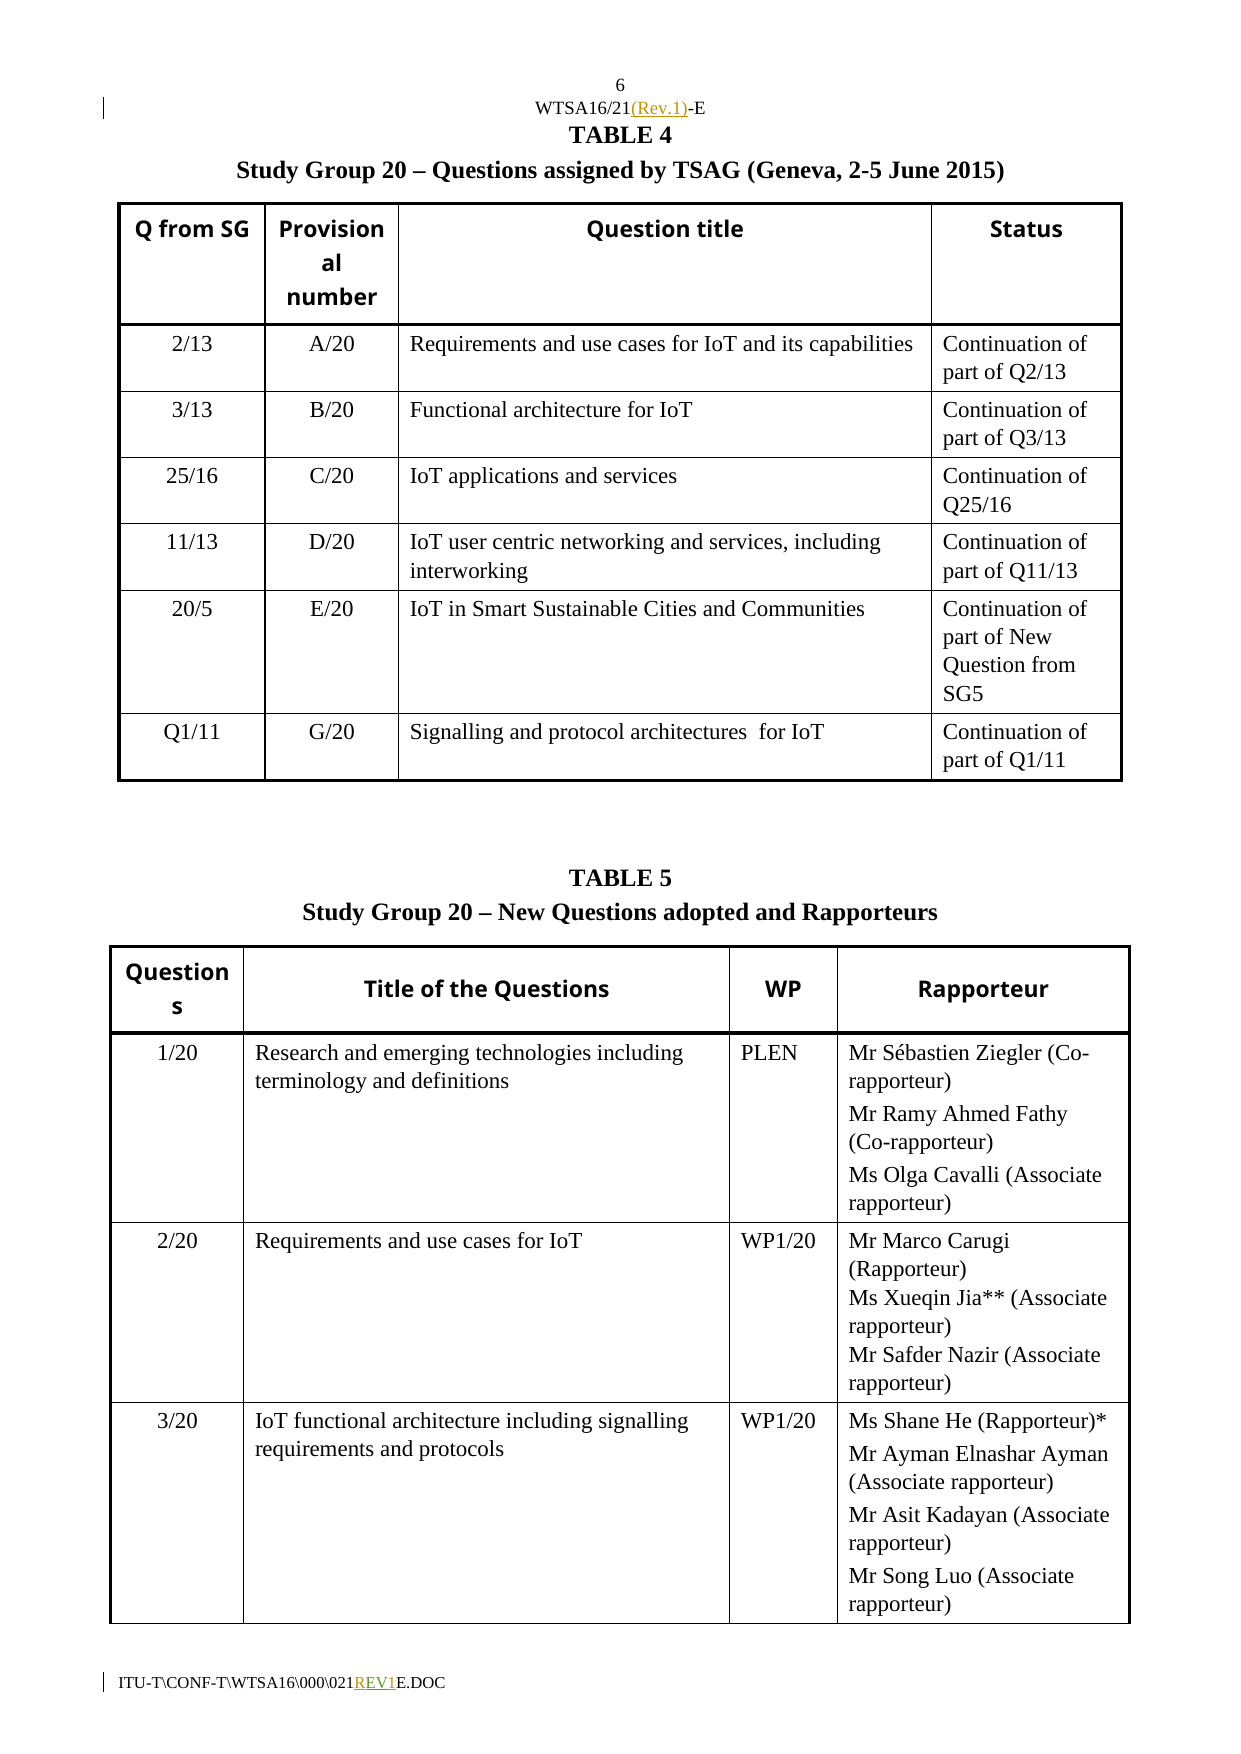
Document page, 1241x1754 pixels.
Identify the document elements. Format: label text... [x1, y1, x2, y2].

table_cell Q1/11 [121, 714, 264, 779]
table_cell Continuation of part of Q1/11 [932, 714, 1120, 779]
table_header Question title [399, 205, 931, 322]
table_cell IoT user centric networking and services, including interworking [399, 524, 931, 589]
table_cell Continuation of part of New Question from SG5 [932, 591, 1120, 713]
table_cell D/20 [266, 524, 398, 589]
table_cell Ms Shane He (Rapporteur)* Mr Ayman Elnashar Ayman (Associate rapporteur) Mr Asit Kadayan (Associate rapporteur) Mr Song Luo (Associate rapporteur) [838, 1403, 1128, 1623]
title TABLE 5 Study Group 20 – New Questions adopted and Rapporteurs [118, 863, 1122, 926]
table_header Title of the Questions [244, 948, 729, 1031]
table_cell Mr Sébastien Ziegler (Co-rapporteur) Mr Ramy Ahmed Fathy (Co-rapporteur) Ms Olga Cavalli (Associate rapporteur) [838, 1035, 1128, 1222]
table_cell 3/13 [121, 392, 264, 457]
title TABLE 4 Study Group 20 – Questions assigned by TSAG (Geneva, 2-5 June 2015) [118, 120, 1122, 183]
table_cell Functional architecture for IoT [399, 392, 931, 457]
table_cell 2/13 [121, 326, 264, 391]
table_cell 2/20 [112, 1223, 243, 1402]
table_cell 25/16 [121, 458, 264, 523]
table_cell WP1/20 [730, 1223, 837, 1402]
table_cell Continuation of part of Q3/13 [932, 392, 1120, 457]
table_cell G/20 [266, 714, 398, 779]
table_cell IoT in Smart Sustainable Cities and Communities [399, 591, 931, 713]
table_header Status [932, 205, 1120, 322]
table_cell Mr Marco Carugi (Rapporteur) Ms Xueqin Jia** (Associate rapporteur) Mr Safder Nazir (Associate rapporteur) [838, 1223, 1128, 1402]
table_cell Continuation of part of Q2/13 [932, 326, 1120, 391]
table_cell PLEN [730, 1035, 837, 1222]
table_cell 20/5 [121, 591, 264, 713]
table_header WP [730, 948, 837, 1031]
table_cell 3/20 [112, 1403, 243, 1623]
table_cell Signalling and protocol architectures for IoT [399, 714, 931, 779]
table_cell 1/20 [112, 1035, 243, 1222]
table_header Questions [112, 948, 243, 1031]
table_cell Requirements and use cases for IoT [244, 1223, 729, 1402]
table_cell 11/13 [121, 524, 264, 589]
table_cell Continuation of part of Q11/13 [932, 524, 1120, 589]
table_cell WP1/20 [730, 1403, 837, 1623]
table_cell Requirements and use cases for IoT and its capabilities [399, 326, 931, 391]
table_cell E/20 [266, 591, 398, 713]
table_cell A/20 [266, 326, 398, 391]
table_cell Continuation of Q25/16 [932, 458, 1120, 523]
table_header Rapporteur [838, 948, 1128, 1031]
table_cell B/20 [266, 392, 398, 457]
table_cell Research and emerging technologies including terminology and definitions [244, 1035, 729, 1222]
table_cell IoT applications and services [399, 458, 931, 523]
table_header Q from SG [121, 205, 264, 322]
table_cell IoT functional architecture including signalling requirements and protocols [244, 1403, 729, 1623]
table_cell C/20 [266, 458, 398, 523]
table_header Provisional number [266, 205, 398, 322]
